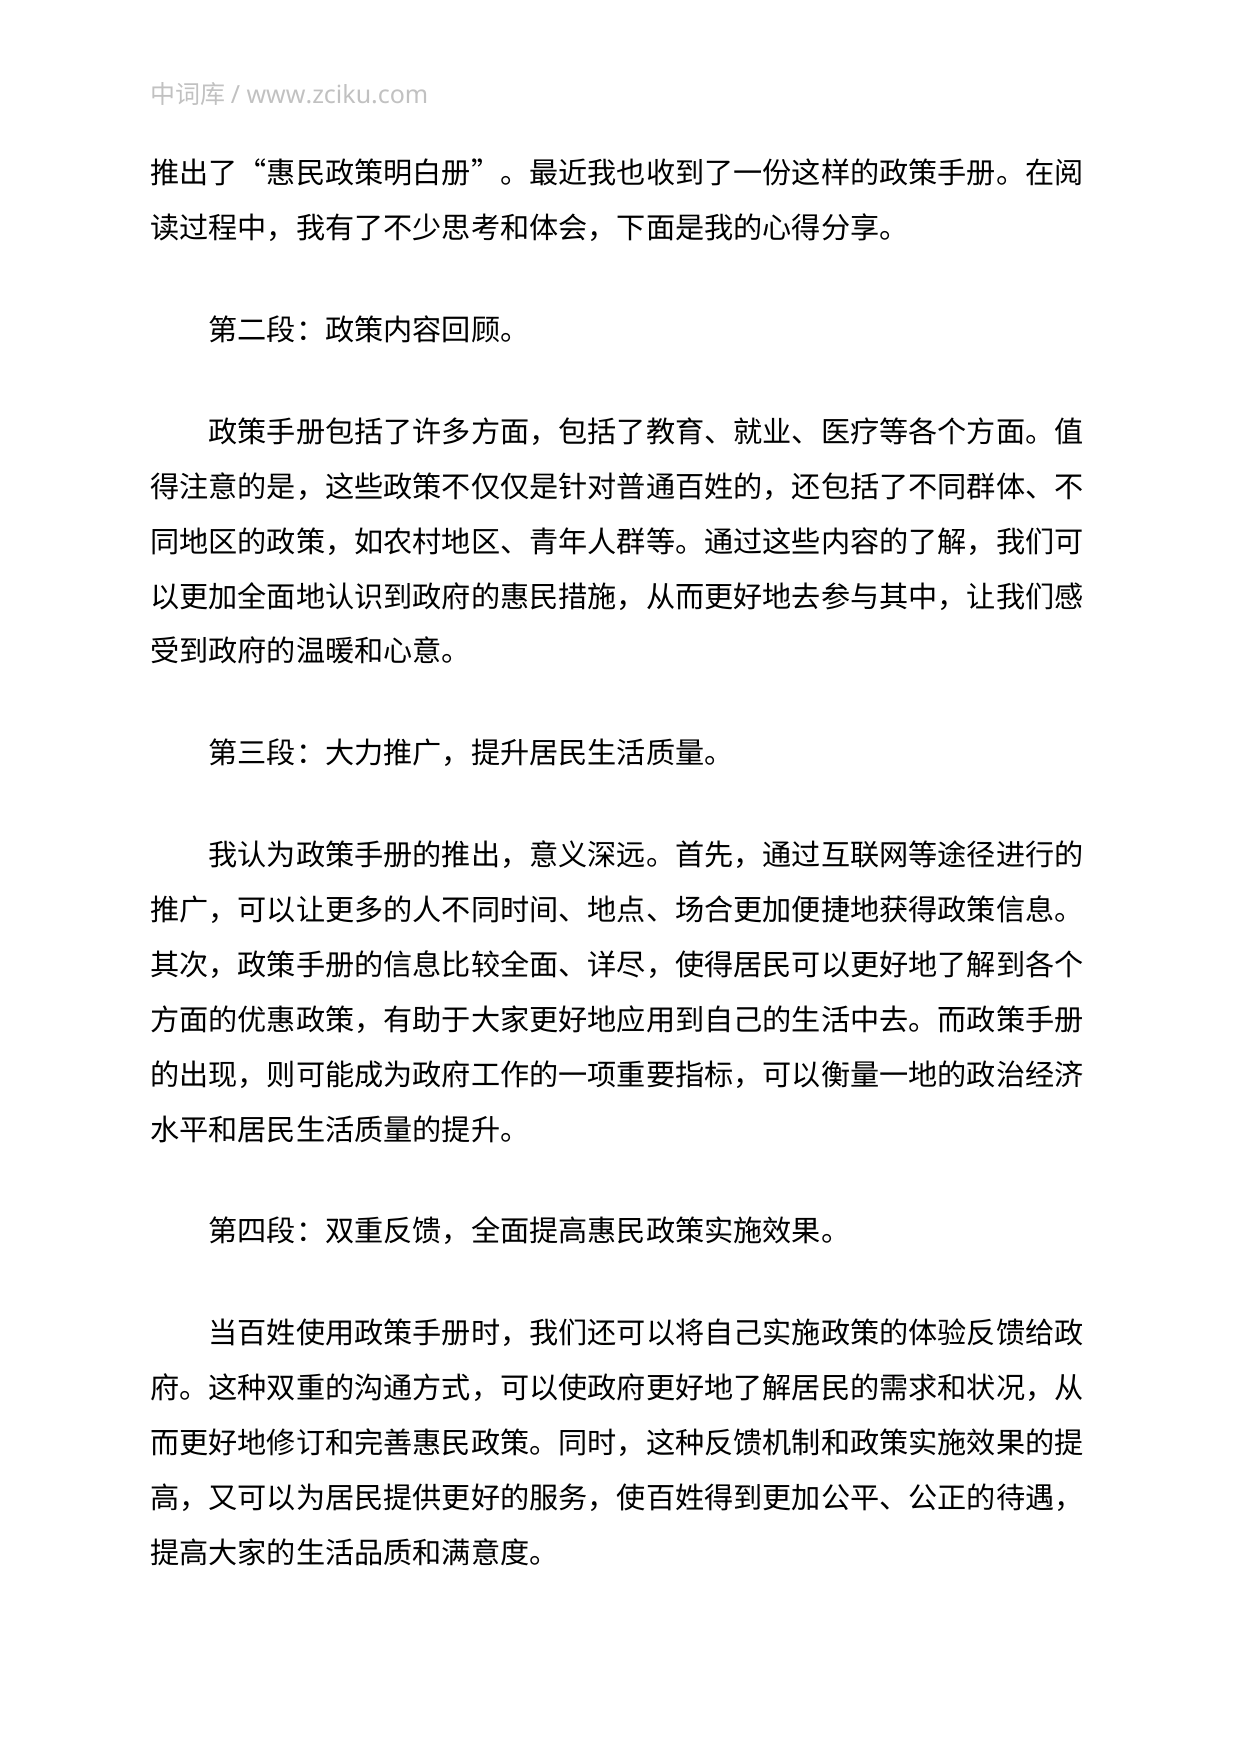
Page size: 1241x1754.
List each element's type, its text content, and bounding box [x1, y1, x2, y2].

text 第二段：政策内容回顾。 [150, 307, 1090, 349]
text 政策手册包括了许多方面，包括了教育、就业、医疗等各个方面。值得注意的是，这些政策不仅仅是针对普通百姓的，还包括了不同群体、不同地区的政策，如农村地区、青年人群等。通过这些内容的了解，我们可以更加全面地认识到政府的惠民措施，从而更好地去参与其中，让我们感受到政府的温暖和心意。 [150, 408, 1090, 670]
text 第四段：双重反馈，全面提高惠民政策实施效果。 [150, 1208, 1090, 1250]
text 我认为政策手册的推出，意义深远。首先，通过互联网等途径进行的推广，可以让更多的人不同时间、地点、场合更加便捷地获得政策信息。其次，政策手册的信息比较全面、详尽，使得居民可以更好地了解到各个方面的优惠政策，有助于大家更好地应用到自己的生活中去。而政策手册的出现，则可能成为政府工作的一项重要指标，可以衡量一地的政治经济水平和居民生活质量的提升。 [150, 832, 1090, 1148]
text 当百姓使用政策手册时，我们还可以将自己实施政策的体验反馈给政府。这种双重的沟通方式，可以使政府更好地了解居民的需求和状况，从而更好地修订和完善惠民政策。同时，这种反馈机制和政策实施效果的提高，又可以为居民提供更好的服务，使百姓得到更加公平、公正的待遇，提高大家的生活品质和满意度。 [150, 1309, 1090, 1571]
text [150, 150, 1090, 247]
text 第三段：大力推广，提升居民生活质量。 [150, 730, 1090, 772]
